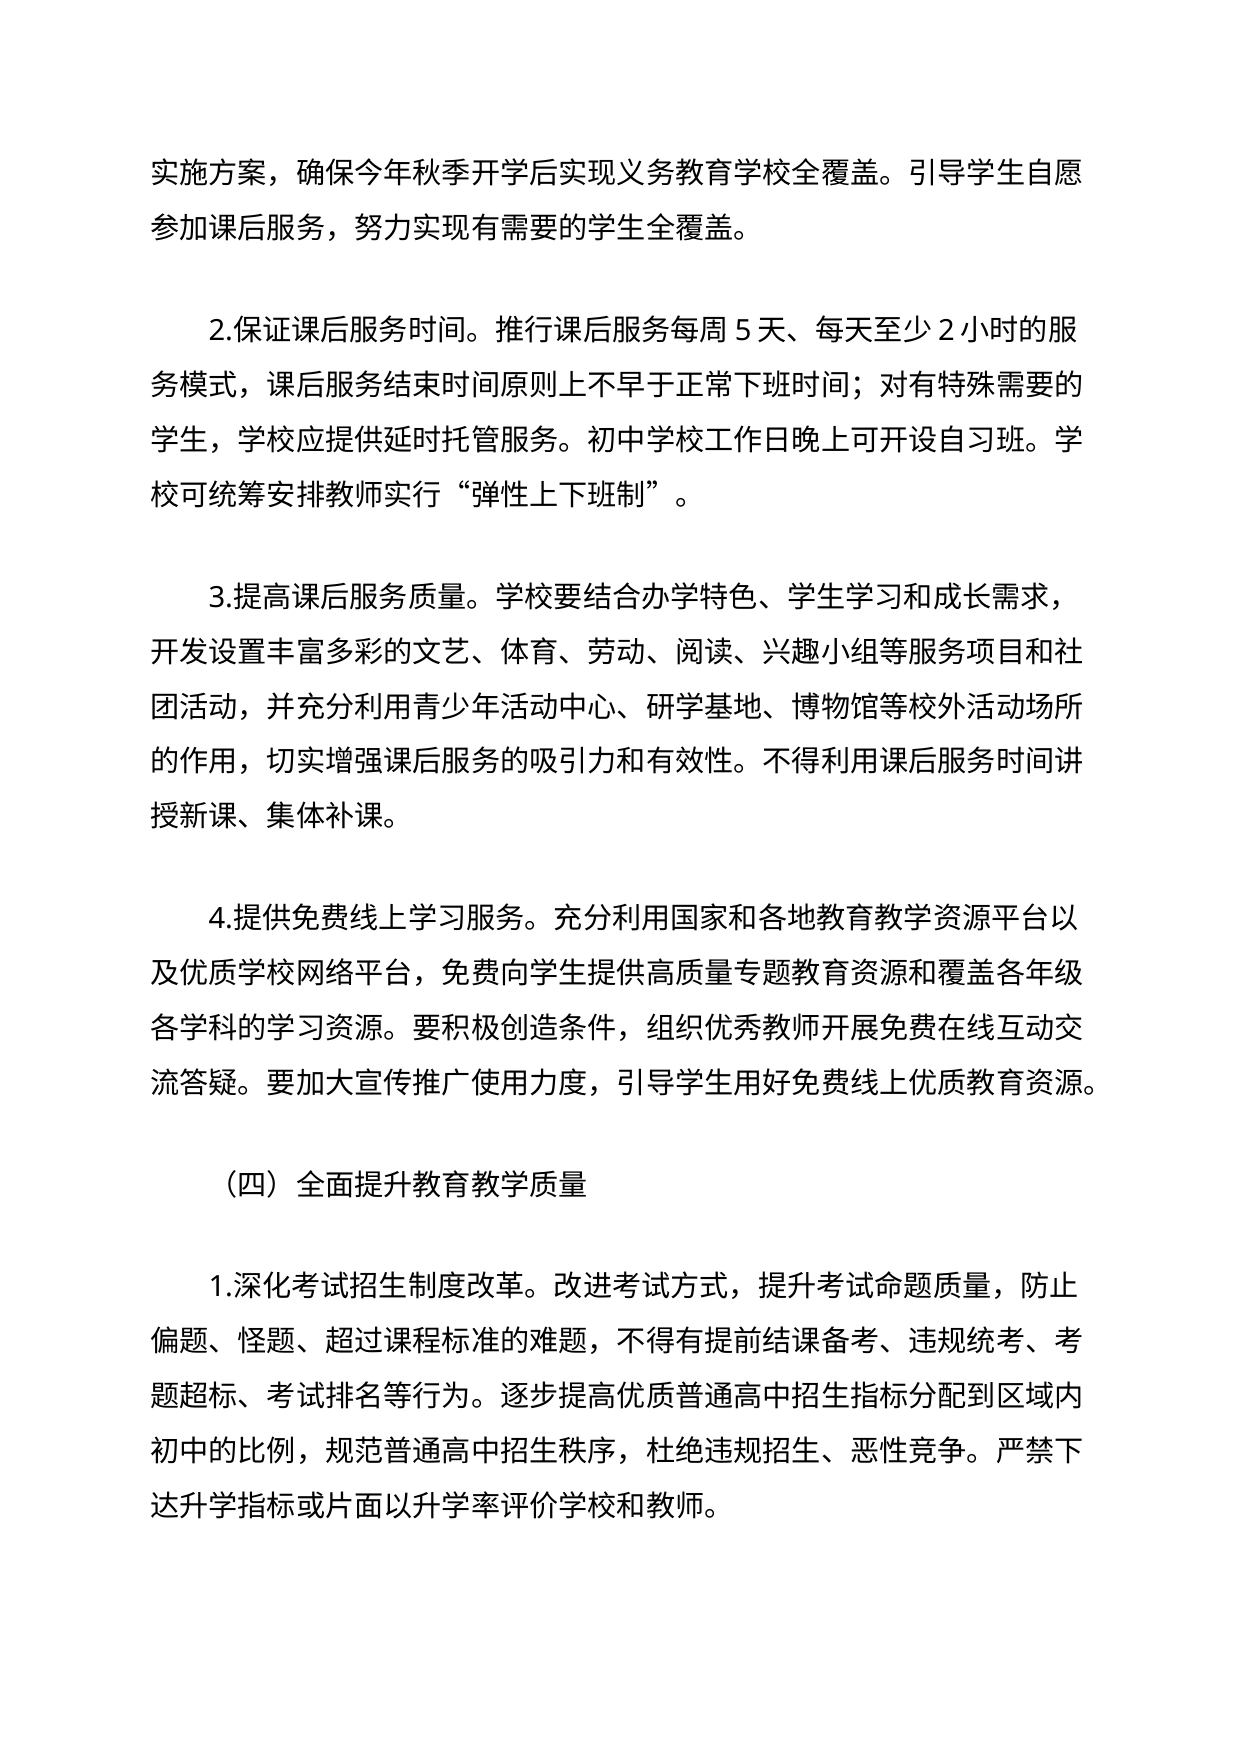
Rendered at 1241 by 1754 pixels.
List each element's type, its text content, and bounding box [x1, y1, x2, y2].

text 2.保证课后服务时间。推行课后服务每周5天、每天至少2小时的服务模式，课后服务结束时间原则上不早于正常下班时间；对有特殊需要的学生，学校应提供延时托管服务。初中学校工作日晚上可开设自习班。学校可统筹安排教师实行“弹性上下班制”。 [150, 307, 1090, 514]
text （四）全面提升教育教学质量 [150, 1161, 1090, 1203]
text 3.提高课后服务质量。学校要结合办学特色、学生学习和成长需求，开发设置丰富多彩的文艺、体育、劳动、阅读、兴趣小组等服务项目和社团活动，并充分利用青少年活动中心、研学基地、博物馆等校外活动场所的作用，切实增强课后服务的吸引力和有效性。不得利用课后服务时间讲授新课、集体补课。 [150, 573, 1090, 835]
text 1.深化考试招生制度改革。改进考试方式，提升考试命题质量，防止偏题、怪题、超过课程标准的难题，不得有提前结课备考、违规统考、考题超标、考试排名等行为。逐步提高优质普通高中招生指标分配到区域内初中的比例，规范普通高中招生秩序，杜绝违规招生、恶性竞争。严禁下达升学指标或片面以升学率评价学校和教师。 [150, 1263, 1090, 1525]
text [150, 150, 1090, 247]
text 4.提供免费线上学习服务。充分利用国家和各地教育教学资源平台以及优质学校网络平台，免费向学生提供高质量专题教育资源和覆盖各年级各学科的学习资源。要积极创造条件，组织优秀教师开展免费在线互动交流答疑。要加大宣传推广使用力度，引导学生用好免费线上优质教育资源。 [150, 895, 1090, 1102]
